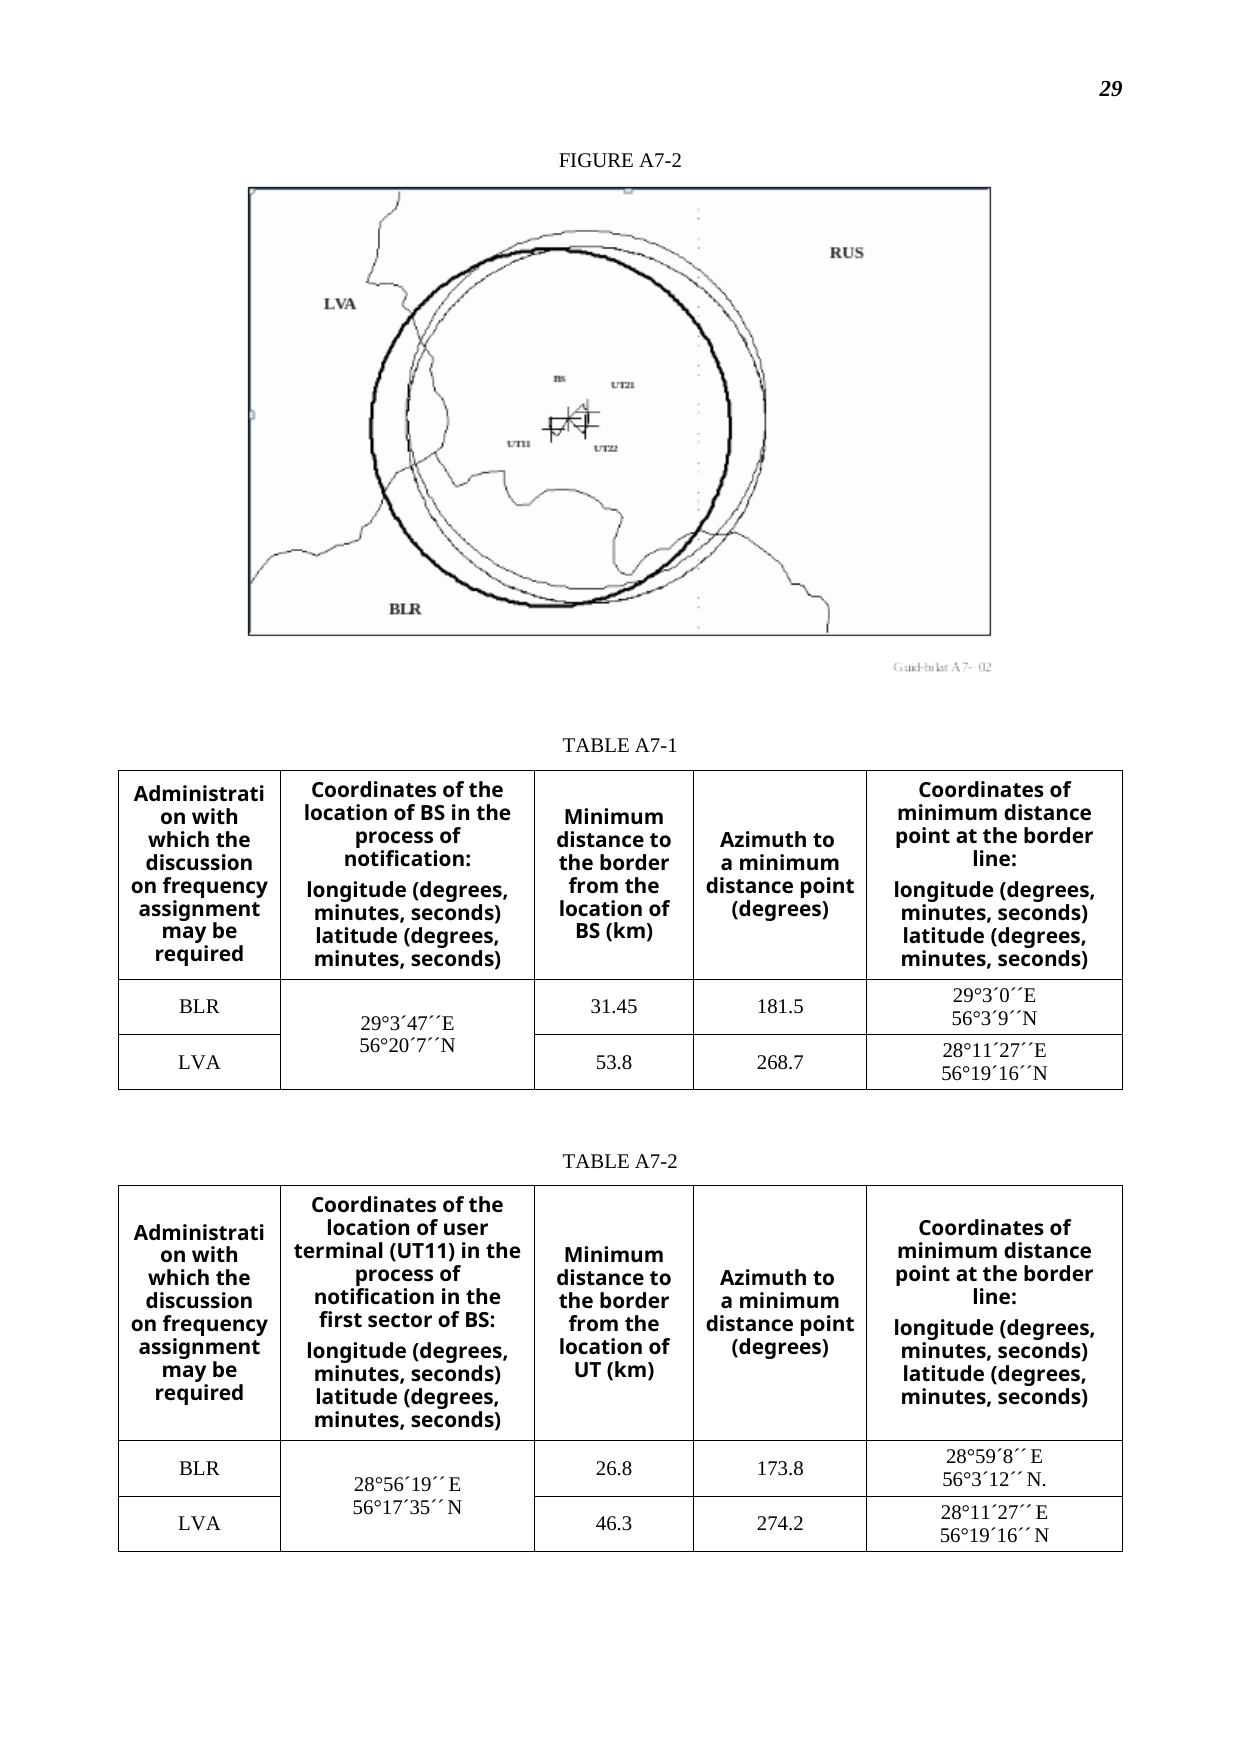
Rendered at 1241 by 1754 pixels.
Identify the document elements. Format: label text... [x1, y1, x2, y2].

table_header Azimuth to a minimum distance point (degrees) [694, 771, 866, 979]
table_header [535, 1186, 693, 1440]
table_cell 53.8 [535, 1035, 693, 1089]
table_cell LVA [119, 1035, 280, 1089]
table_cell BLR [119, 980, 280, 1034]
table_header Coordinates of minimum distance point at the border line: longitude (degrees, minutes, seconds) latitude (degrees, minutes, seconds) [867, 771, 1122, 979]
table_cell BLR [119, 1441, 280, 1496]
table_cell 173.8 [694, 1441, 866, 1496]
table_cell 28°11´27´´ E 56°19´16´´ N [867, 1497, 1122, 1551]
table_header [119, 1186, 280, 1440]
table_header Coordinates of the location of BS in the process of notification: longitude (degrees, minutes, seconds) latitude (degrees, minutes, seconds) [281, 771, 534, 979]
table_cell 28°59´8´´ E 56°3´12´´ N. [867, 1441, 1122, 1496]
text Figure A7-2 [118, 148, 1122, 172]
table_cell 31.45 [535, 980, 693, 1034]
table_cell 29°3´0´´E 56°3´9´´N [867, 980, 1122, 1034]
table_header Administration with which the discussion on frequency assignment may be required [119, 771, 280, 979]
table_cell 28°11´27´´E 56°19´16´´N [867, 1035, 1122, 1089]
table_cell 29°3´47´´E 56°20´7´´N [281, 980, 534, 1089]
table_cell 26.8 [535, 1441, 693, 1496]
table_cell 46.3 [535, 1497, 693, 1551]
table_cell 268.7 [694, 1035, 866, 1089]
text Table A7-2 [118, 1149, 1122, 1173]
text Table A7-1 [118, 733, 1122, 757]
table_cell 181.5 [694, 980, 866, 1034]
table_cell 274.2 [694, 1497, 866, 1551]
table_header Coordinates of the location of user terminal (UT11) in the process of notification in the first sector of BS: longitude (degrees, minutes, seconds) latitude (degrees, minutes, seconds) [281, 1186, 534, 1440]
table_cell LVA [119, 1497, 280, 1551]
table_cell 28°56´19´´ E 56°17´35´´ N [281, 1441, 534, 1551]
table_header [867, 1186, 1122, 1440]
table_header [694, 1186, 866, 1440]
table_header Minimum distance to the border from the location of BS (km) [535, 771, 693, 979]
